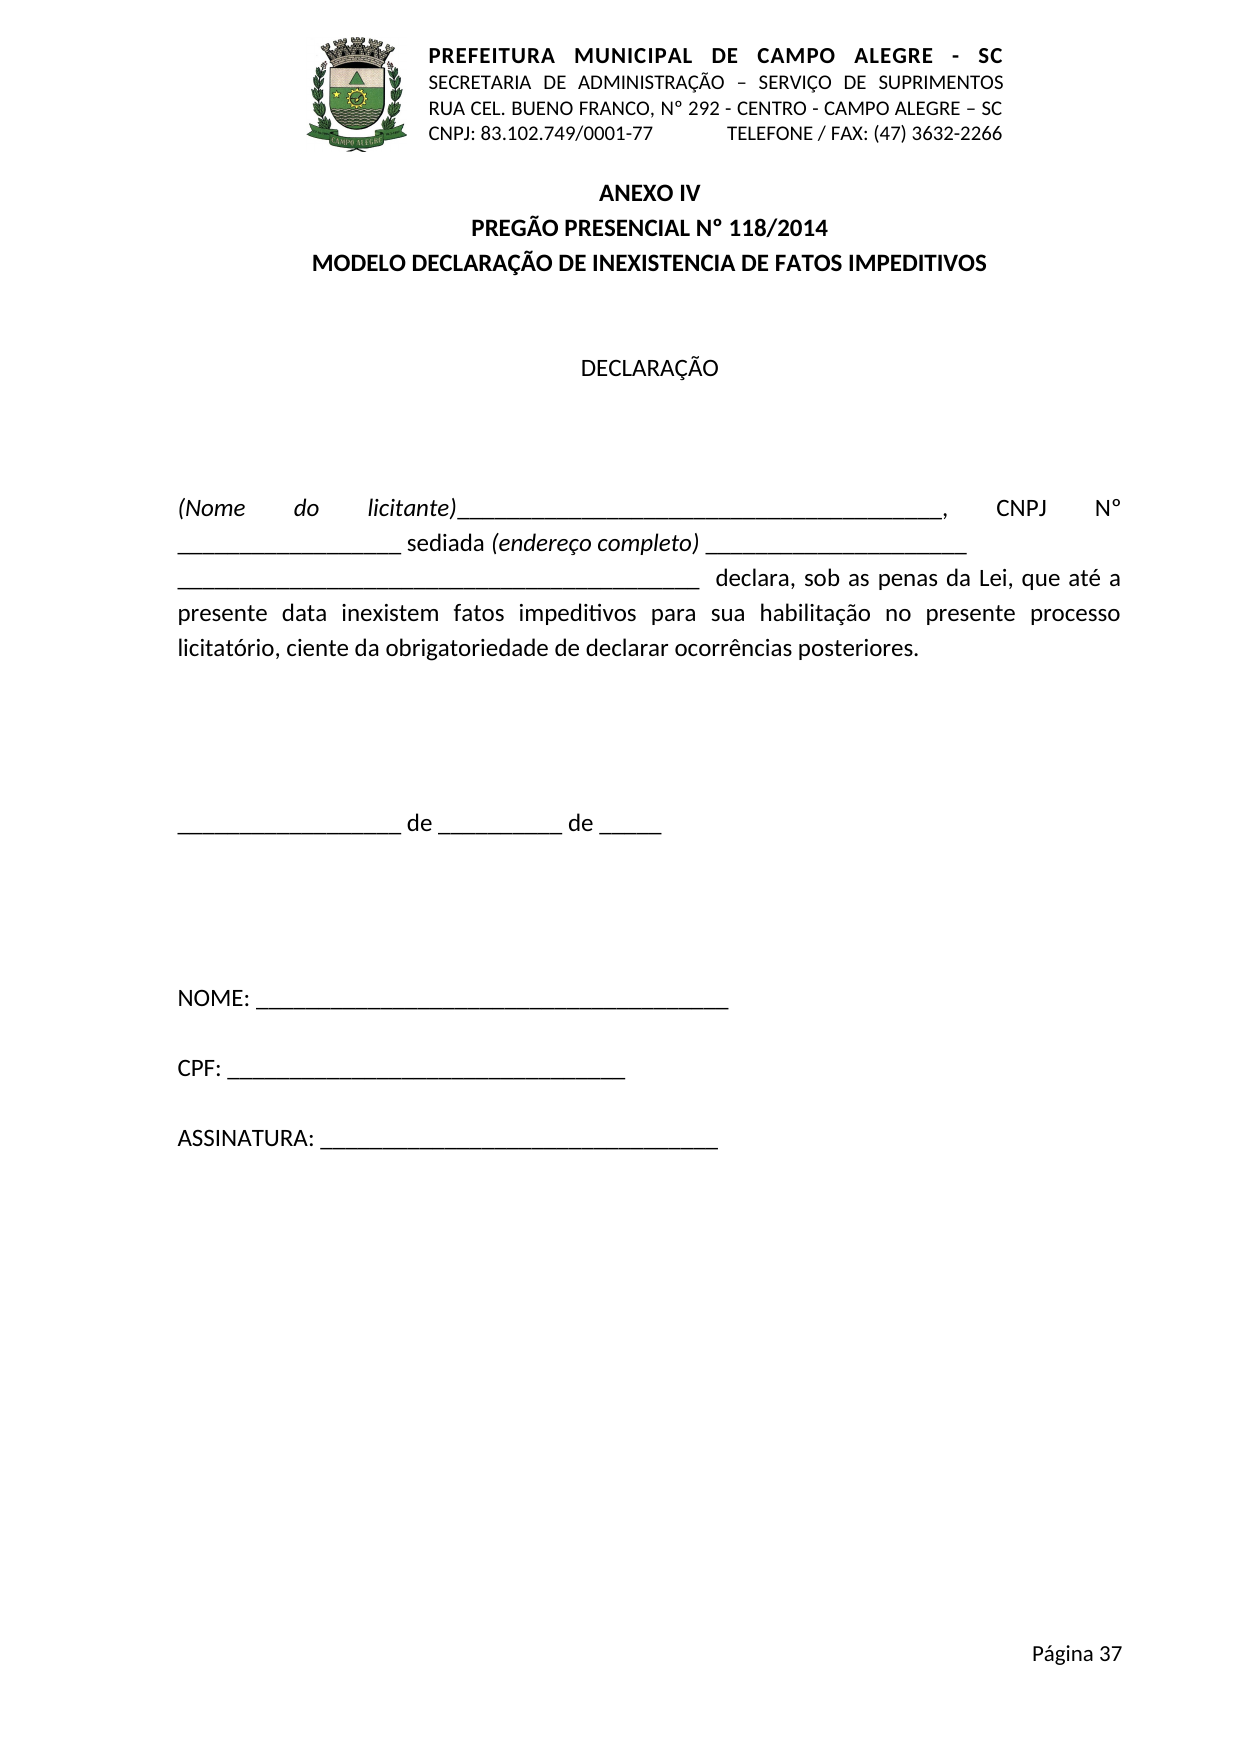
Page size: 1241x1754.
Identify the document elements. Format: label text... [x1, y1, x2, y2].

picture [306, 37, 407, 152]
text CPF: ________________________________ [177, 1052, 1122, 1083]
text PREGÃO PRESENCIAL Nº 118/2014 [177, 212, 1122, 243]
text __________________ de __________ de _____ [177, 807, 1122, 838]
text (Nome do licitante)_______________________________________, CNPJ Nº __________________ sediada (endereço completo) _____________________ [177, 492, 1122, 558]
text ASSINATURA: ________________________________ [177, 1122, 1122, 1153]
text __________________________________________ declara, sob as penas da Lei, que até a presente data inexistem fatos impeditivos para sua habilitação no presente processo licitatório, ciente da obrigatoriedade de declarar ocorrências posteriores. [177, 562, 1122, 663]
text MODELO DECLARAÇÃO DE INEXISTENCIA DE FATOS IMPEDITIVOS [177, 247, 1122, 278]
text NOME: ______________________________________ [177, 982, 1122, 1013]
text ANEXO IV [177, 177, 1122, 208]
text DECLARAÇÃO [177, 352, 1122, 383]
